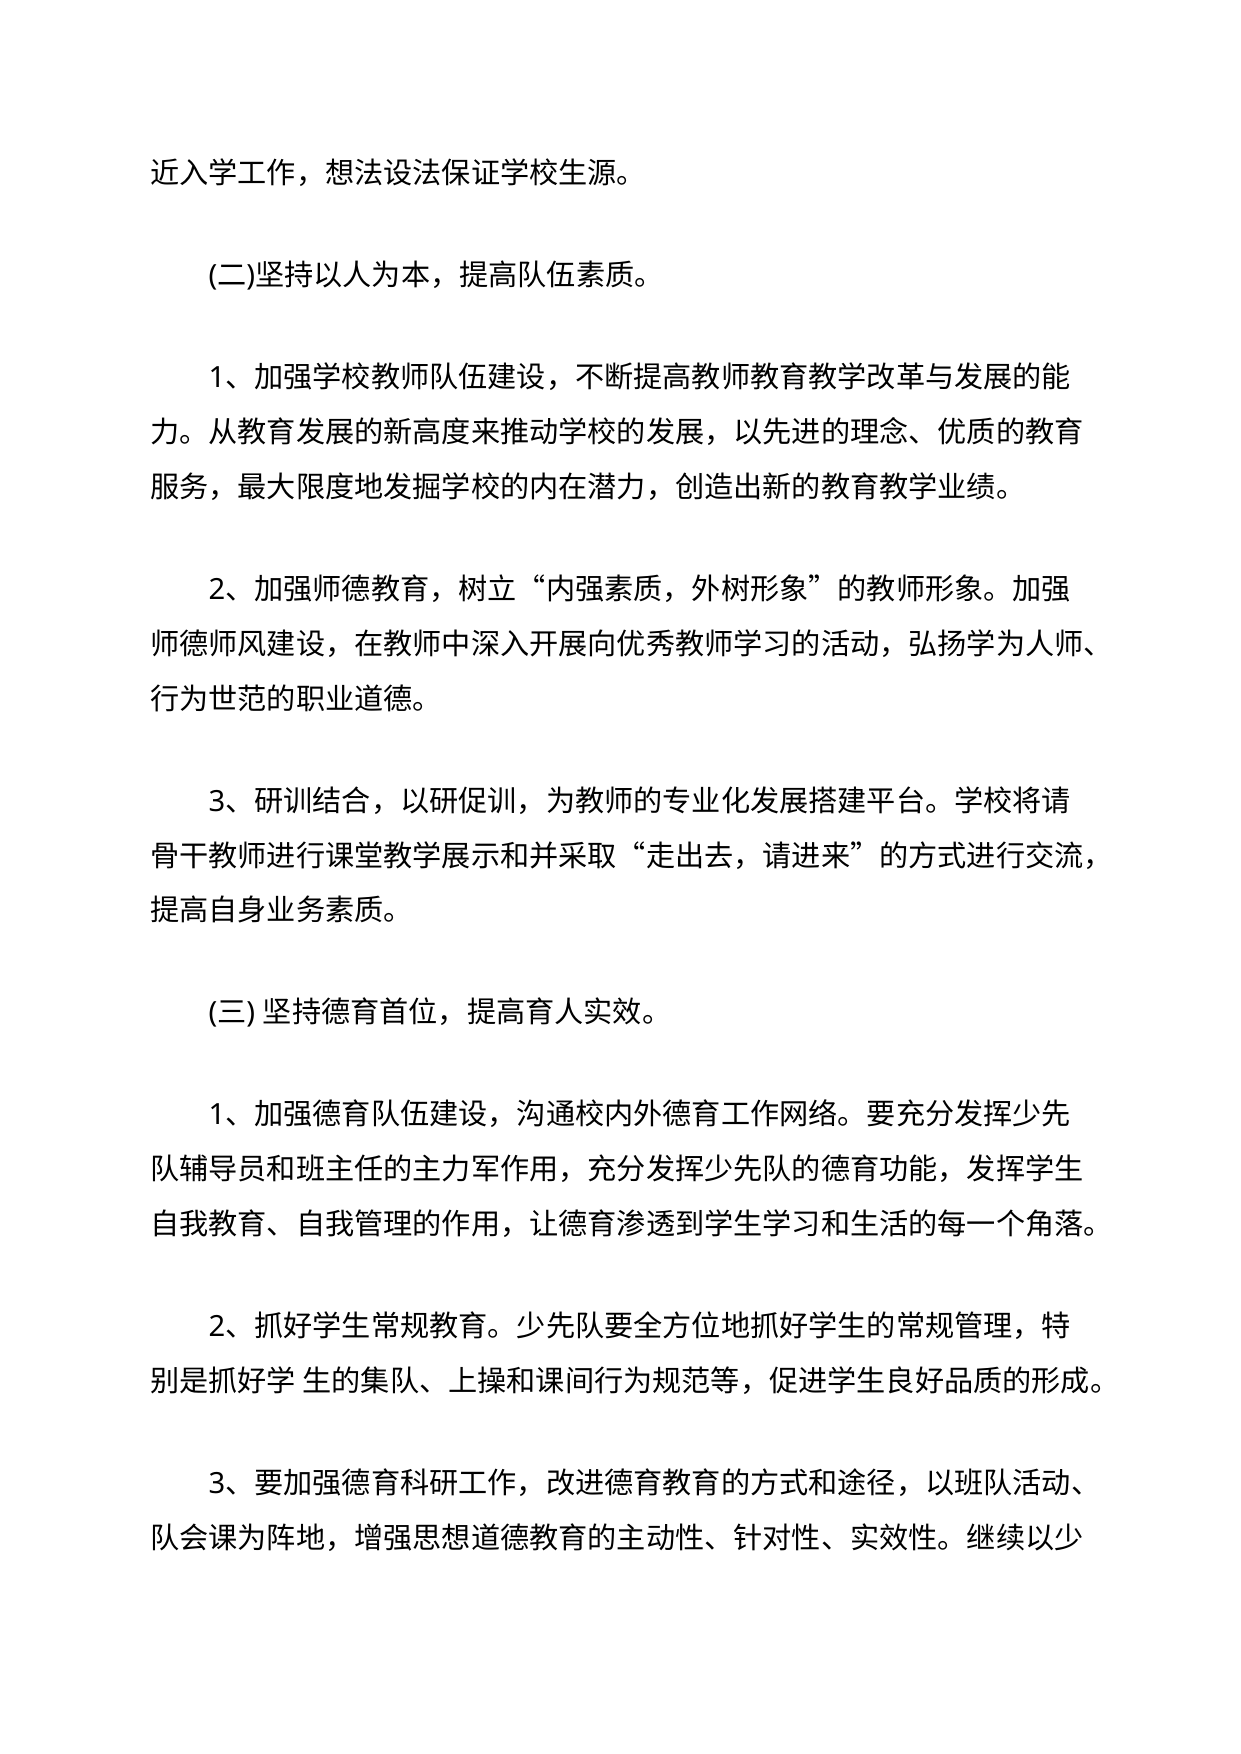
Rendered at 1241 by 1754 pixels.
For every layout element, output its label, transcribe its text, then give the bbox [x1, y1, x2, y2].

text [150, 1459, 1090, 1556]
text 3、研训结合，以研促训，为教师的专业化发展搭建平台。学校将请骨干教师进行课堂教学展示和并采取“走出去，请进来”的方式进行交流，提高自身业务素质。 [150, 777, 1090, 929]
text (二)坚持以人为本，提高队伍素质。 [150, 252, 1090, 294]
text 2、加强师德教育，树立“内强素质，外树形象”的教师形象。加强师德师风建设，在教师中深入开展向优秀教师学习的活动，弘扬学为人师、行为世范的职业道德。 [150, 565, 1090, 718]
text (三) 坚持德育首位，提高育人实效。 [150, 989, 1090, 1031]
text 2、抓好学生常规教育。少先队要全方位地抓好学生的常规管理，特别是抓好学 生的集队、上操和课间行为规范等，促进学生良好品质的形成。 [150, 1302, 1090, 1400]
text 1、加强德育队伍建设，沟通校内外德育工作网络。要充分发挥少先队辅导员和班主任的主力军作用，充分发挥少先队的德育功能，发挥学生自我教育、自我管理的作用，让德育渗透到学生学习和生活的每一个角落。 [150, 1091, 1090, 1243]
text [150, 150, 1090, 192]
text 1、加强学校教师队伍建设，不断提高教师教育教学改革与发展的能力。从教育发展的新高度来推动学校的发展，以先进的理念、优质的教育服务，最大限度地发掘学校的内在潜力，创造出新的教育教学业绩。 [150, 354, 1090, 506]
